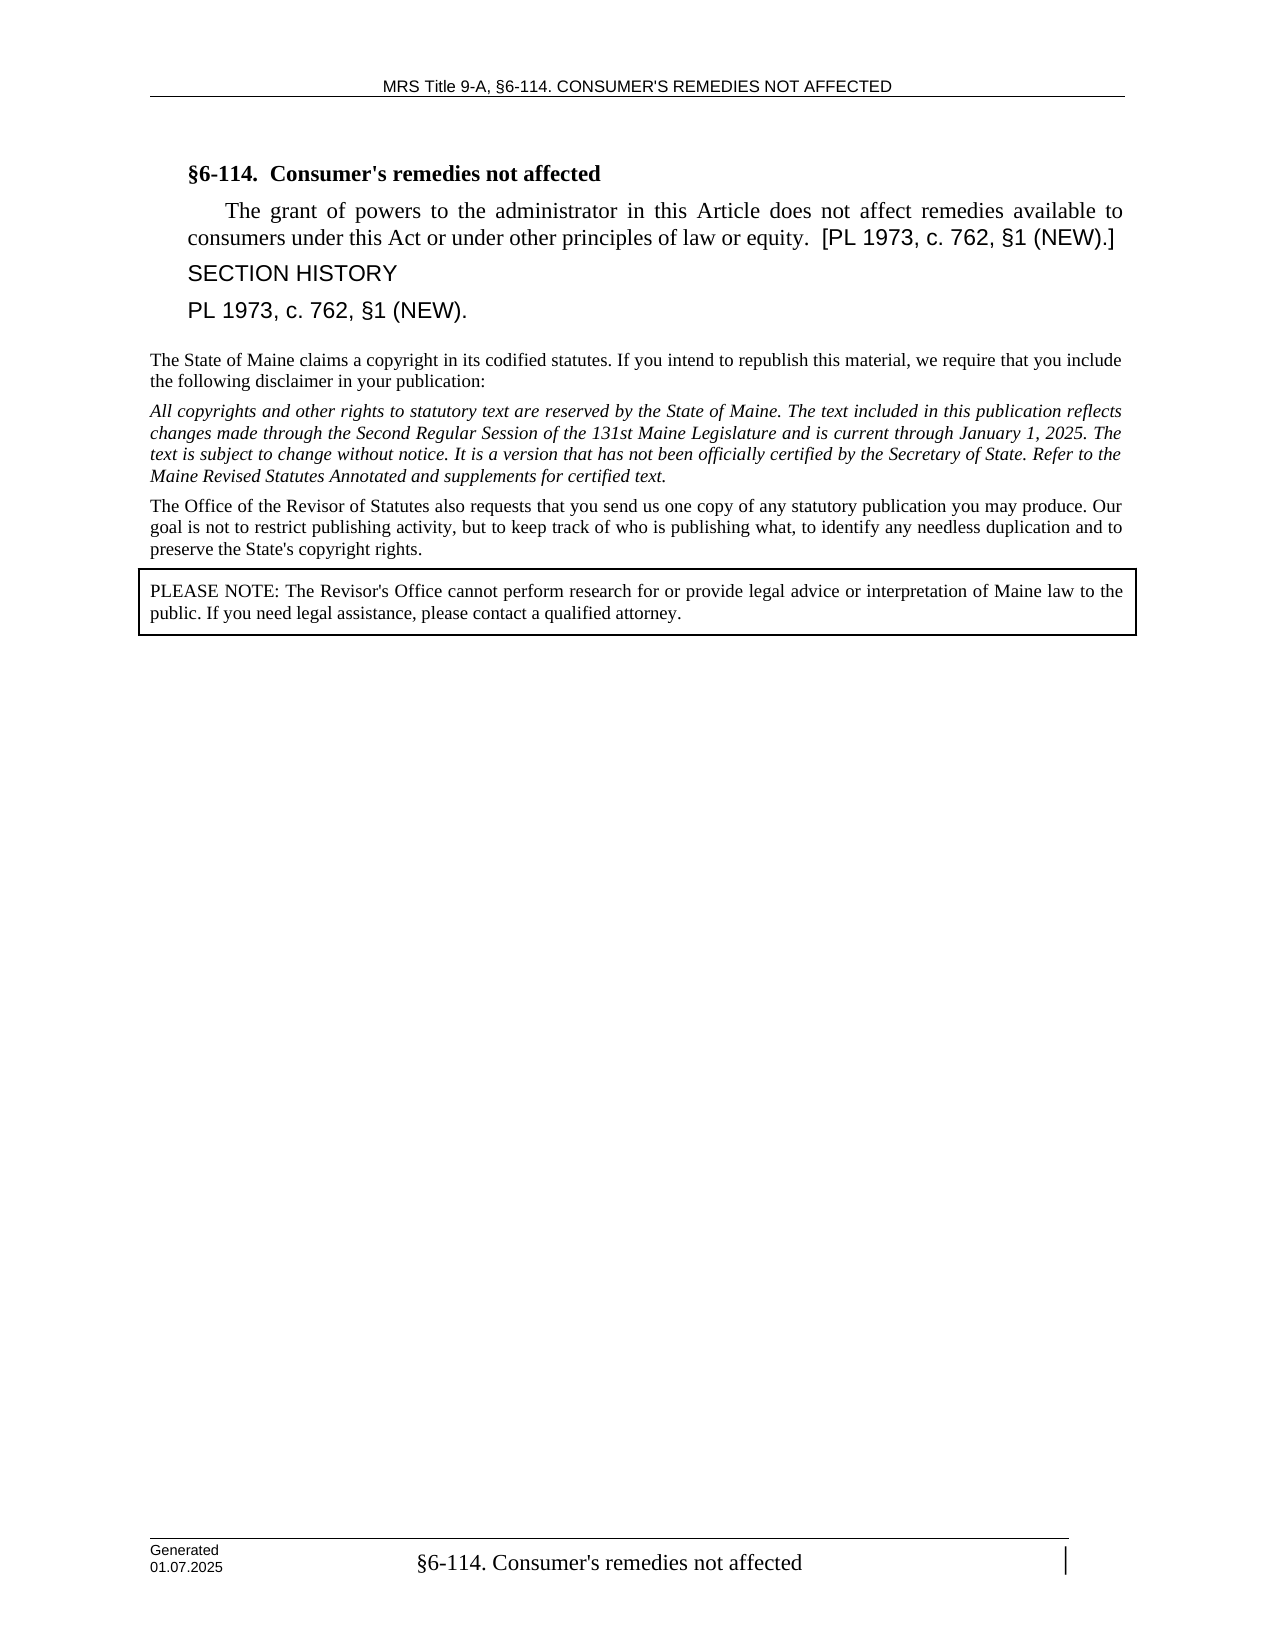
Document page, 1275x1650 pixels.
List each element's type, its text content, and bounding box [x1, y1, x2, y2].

text The grant of powers to the administrator in this Article does not affect remedies available to consumers under this Act or under other principles of law or equity. [PL 1973, c. 762, §1 (NEW).] [187, 197, 1125, 250]
text PL 1973, c. 762, §1 (NEW). [187, 297, 1125, 323]
text SECTION HISTORY [187, 260, 1125, 287]
text PLEASE NOTE: The Revisor's Office cannot perform research for or provide legal advice or interpretation of Maine law to the public. If you need legal assistance, please contact a qualified attorney. [140, 570, 1135, 634]
text The Office of the Revisor of Statutes also requests that you send us one copy of any statutory publication you may produce. Our goal is not to restrict publishing activity, but to keep track of who is publishing what, to identify any needless duplication and to preserve the State's copyright rights. [150, 494, 1125, 559]
text All copyrights and other rights to statutory text are reserved by the State of Maine. The text included in this publication reflects changes made through the Second Regular Session of the 131st Maine Legislature and is current through January 1, 2025 . The text is subject to change without notice. It is a version that has not been officially certified by the Secretary of State. Refer to the Maine Revised Statutes Annotated and supplements for certified text. [150, 400, 1125, 486]
text The State of Maine claims a copyright in its codified statutes. If you intend to republish this material, we require that you include the following disclaimer in your publication: [150, 348, 1125, 392]
text §6-114. Consumer's remedies not affected [187, 160, 1125, 187]
